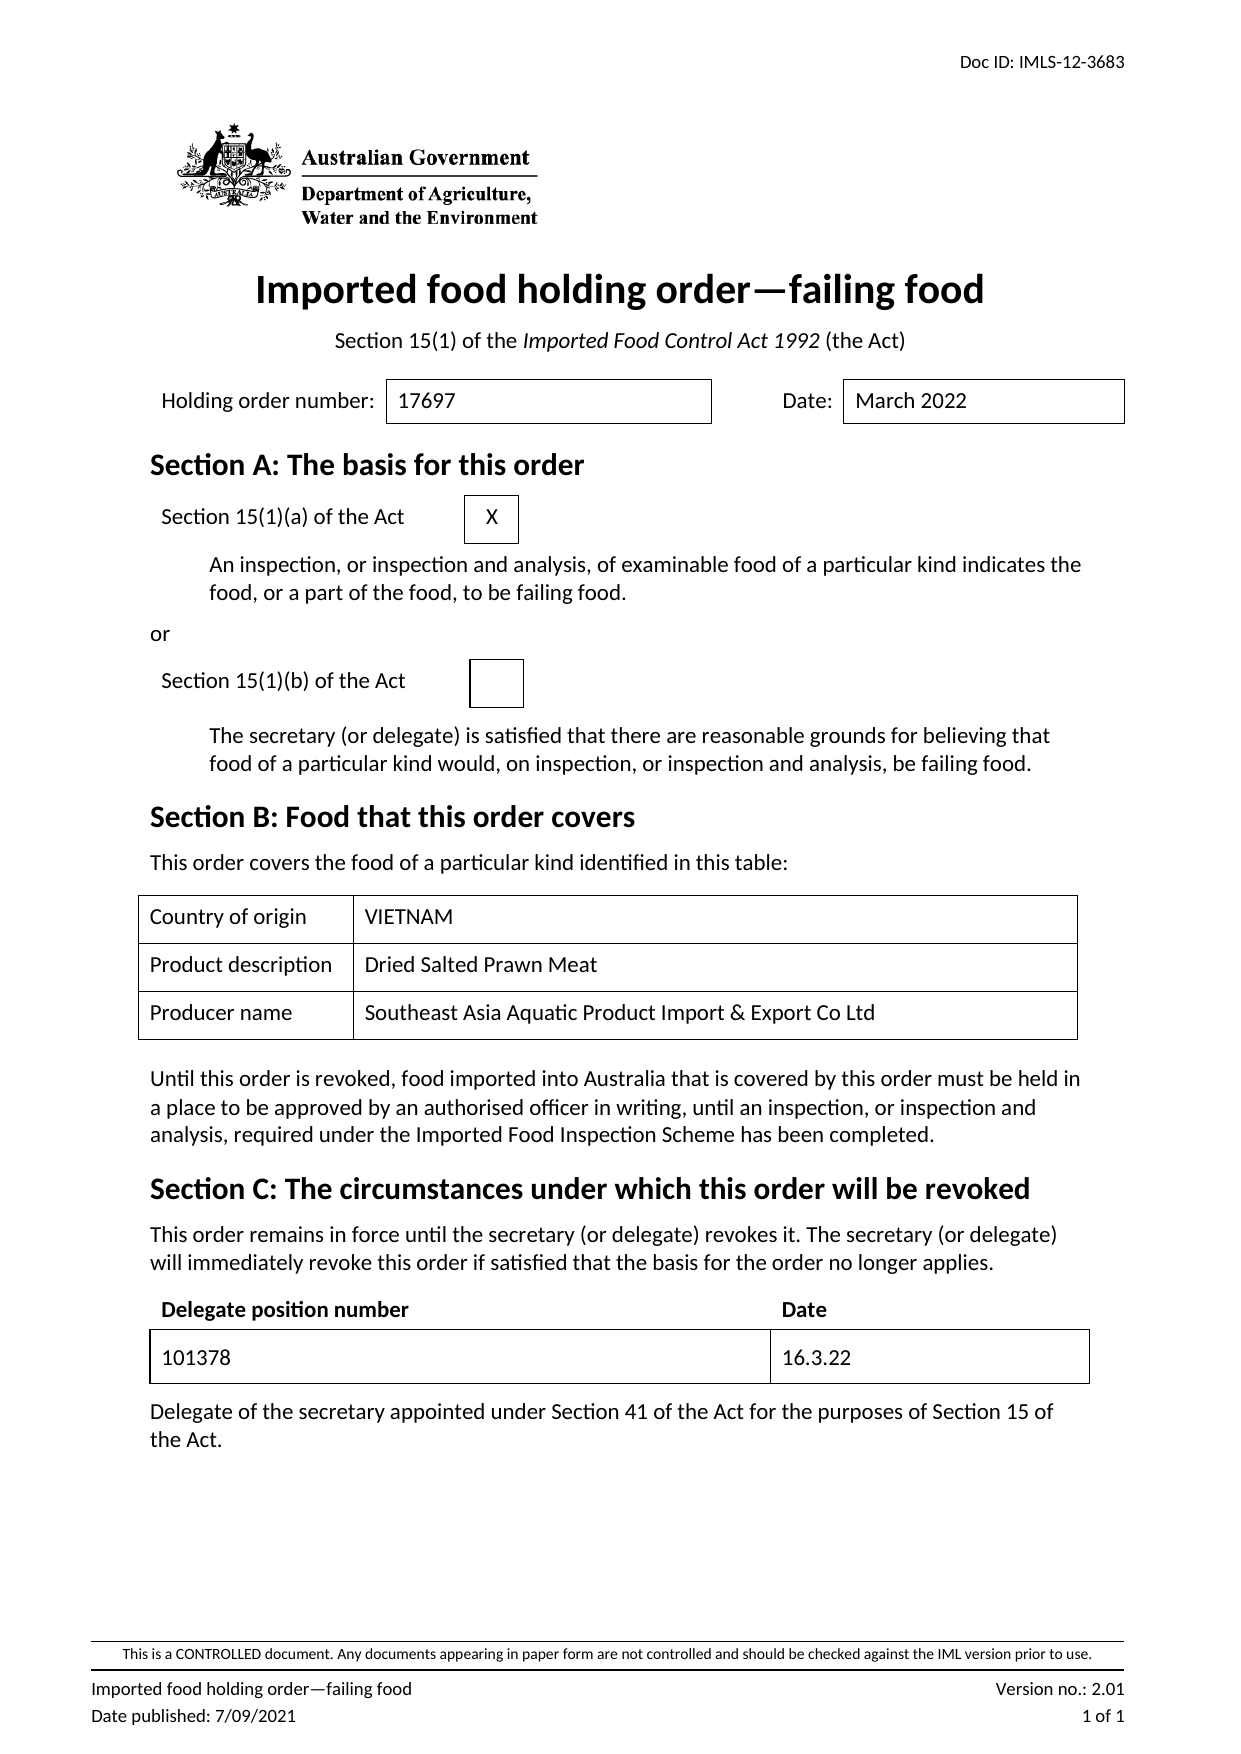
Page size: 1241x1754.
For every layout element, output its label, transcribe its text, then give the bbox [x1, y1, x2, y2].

table_cell 101378 [151, 1330, 770, 1383]
subtitle Imported food holding order—failing food [150, 263, 1090, 313]
table_header Holding order number: [106, 379, 386, 423]
text or [150, 619, 1090, 647]
table_header [471, 660, 523, 707]
text An inspection, or inspection and analysis, of examinable food of a particular kind indicates the food, or a part of the food, to be failing food. [209, 550, 1090, 606]
table_header March 2022 [844, 380, 1124, 423]
text Delegate of the secretary appointed under Section 41 of the Act for the purposes of Section 15 of the Act. [150, 1397, 1090, 1453]
text This order covers the food of a particular kind identified in this table: [150, 848, 1090, 876]
table_cell Product description [139, 944, 353, 991]
table_cell Producer name [139, 992, 353, 1038]
table_header Date [770, 1289, 1089, 1329]
subtitle Section B: Food that this order covers [150, 798, 1090, 836]
text The secretary (or delegate) is satisfied that there are reasonable grounds for believing that food of a particular kind would, on inspection, or inspection and analysis, be failing food. [209, 721, 1090, 777]
table_header Section 15(1)(b) of the Act [150, 659, 469, 707]
text This order remains in force until the secretary (or delegate) revokes it. The secretary (or delegate) will immediately revoke this order if satisfied that the basis for the order no longer applies. [150, 1220, 1090, 1276]
text Section 15(1) of the Imported Food Control Act 1992 (the Act) [150, 326, 1090, 354]
table_header Delegate position number [150, 1289, 770, 1329]
table_header Country of origin [139, 896, 353, 943]
table_header Date: [712, 379, 843, 423]
text Until this order is revoked, food imported into Australia that is covered by this order must be held in a place to be approved by an authorised officer in writing, until an inspection, or inspection and analysis, required under the Imported Food Inspection Scheme has been completed. [150, 901, 1090, 1149]
table_cell Southeast Asia Aquatic Product Import & Export Co Ltd [354, 992, 1077, 1038]
table_header 17697 [387, 380, 711, 423]
table_header VIETNAM [354, 896, 1077, 943]
table_cell Dried Salted Prawn Meat [354, 944, 1077, 991]
subtitle Section A: The basis for this order [150, 444, 1090, 483]
subtitle Section C: The circumstances under which this order will be revoked [150, 1169, 1090, 1208]
table_cell 16.3.22 [771, 1330, 1089, 1383]
picture [150, 96, 564, 251]
table_header X [465, 496, 518, 543]
table_header Section 15(1)(a) of the Act [150, 495, 464, 543]
